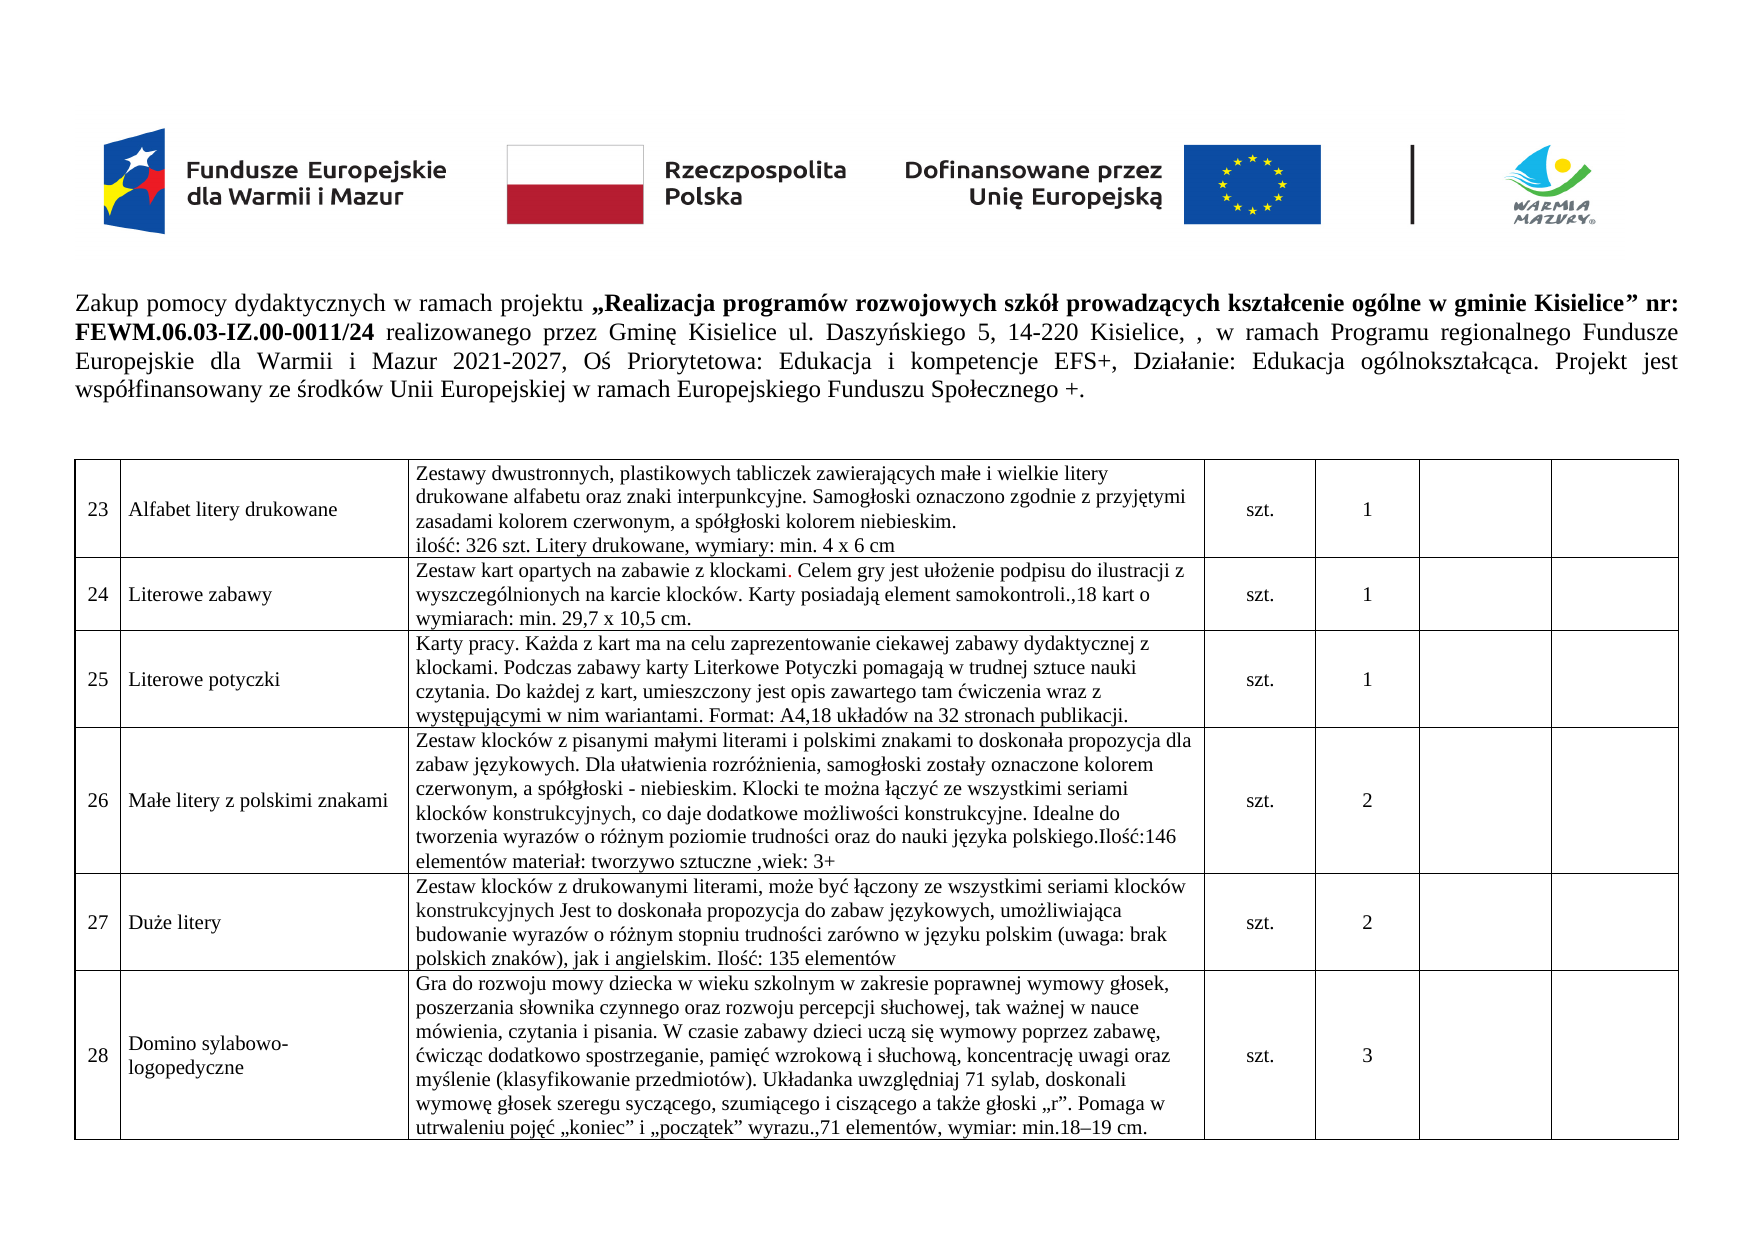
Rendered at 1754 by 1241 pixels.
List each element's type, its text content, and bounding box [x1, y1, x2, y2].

table_cell [1552, 874, 1678, 970]
table_cell szt. [1205, 460, 1315, 557]
table_cell [1420, 728, 1551, 873]
picture [75, 101, 1625, 260]
table_cell 25 [76, 631, 120, 727]
table_cell 27 [76, 874, 120, 970]
table_cell Gra do rozwoju mowy dziecka w wieku szkolnym w zakresie poprawnej wymowy głosek, poszerzania słownika czynnego oraz rozwoju percepcji słuchowej, tak ważnej w nauce mówienia, czytania i pisania. W czasie zabawy dzieci uczą się wymowy poprzez zabawę, ćwicząc dodatkowo spostrzeganie, pamięć wzrokową i słuchową, koncentrację uwagi oraz myślenie (klasyfikowanie przedmiotów). Układanka uwzględniaj 71 sylab, doskonali wymowę głosek szeregu syczącego, szumiącego i ciszącego a także głoski „r”. Pomaga w utrwaleniu pojęć „koniec” i „początek” wyrazu.,71 elementów, wymiar: min.18–19 cm. [409, 971, 1204, 1139]
table_cell Zestaw klocków z drukowanymi literami, może być łączony ze wszystkimi seriami klocków konstrukcyjnych Jest to doskonała propozycja do zabaw językowych, umożliwiająca budowanie wyrazów o różnym stopniu trudności zarówno w języku polskim (uwaga: brak polskich znaków), jak i angielskim. Ilość: 135 elementów [409, 874, 1204, 970]
table_cell [1420, 558, 1551, 630]
table_cell 2 [1316, 728, 1419, 873]
table_cell Zestaw klocków z pisanymi małymi literami i polskimi znakami to doskonała propozycja dla zabaw językowych. Dla ułatwienia rozróżnienia, samogłoski zostały oznaczone kolorem czerwonym, a spółgłoski - niebieskim. Klocki te można łączyć ze wszystkimi seriami klocków konstrukcyjnych, co daje dodatkowe możliwości konstrukcyjne. Idealne do tworzenia wyrazów o różnym poziomie trudności oraz do nauki języka polskiego.Ilość:146 elementów materiał: tworzywo sztuczne ,wiek: 3+ [409, 728, 1204, 873]
table_cell Literowe zabawy [121, 558, 408, 630]
table_cell Małe litery z polskimi znakami [121, 728, 408, 873]
table_cell 2 [1316, 874, 1419, 970]
table_cell 1 [1316, 558, 1419, 630]
table_cell [1552, 558, 1678, 630]
table_cell 26 [76, 728, 120, 873]
table_cell 24 [76, 558, 120, 630]
table_cell Duże litery [121, 874, 408, 970]
table_cell 1 [1316, 631, 1419, 727]
table_cell Zestawy dwustronnych, plastikowych tabliczek zawierających małe i wielkie litery drukowane alfabetu oraz znaki interpunkcyjne. Samogłoski oznaczono zgodnie z przyjętymi zasadami kolorem czerwonym, a spółgłoski kolorem niebieskim. ilość: 326 szt. Litery drukowane, wymiary: min. 4 x 6 cm [409, 460, 1204, 557]
table_cell szt. [1205, 728, 1315, 873]
table_cell szt. [1205, 874, 1315, 970]
table_cell Karty pracy. Każda z kart ma na celu zaprezentowanie ciekawej zabawy dydaktycznej z klockami. Podczas zabawy karty Literkowe Potyczki pomagają w trudnej sztuce nauki czytania. Do każdej z kart, umieszczony jest opis zawartego tam ćwiczenia wraz z występującymi w nim wariantami. Format: A4,18 układów na 32 stronach publikacji. [409, 631, 1204, 727]
table_cell szt. [1205, 558, 1315, 630]
table_cell [1420, 971, 1551, 1139]
table_cell [1552, 728, 1678, 873]
table_cell Alfabet litery drukowane [121, 460, 408, 557]
table_cell 28 [76, 971, 120, 1139]
table_cell 3 [1316, 971, 1419, 1139]
table_cell [1420, 874, 1551, 970]
table_cell 23 [76, 460, 120, 557]
table_cell [1420, 631, 1551, 727]
table_cell szt. [1205, 631, 1315, 727]
table_cell Domino sylabowo-logopedyczne [121, 971, 408, 1139]
table_cell [1552, 631, 1678, 727]
table_cell 1 [1316, 460, 1419, 557]
table_cell [1552, 971, 1678, 1139]
table_cell [1420, 460, 1551, 557]
table_cell [1552, 460, 1678, 557]
table_cell Literowe potyczki [121, 631, 408, 727]
table_cell szt. [1205, 971, 1315, 1139]
table_cell Zestaw kart opartych na zabawie z klockami. Celem gry jest ułożenie podpisu do ilustracji z wyszczególnionych na karcie klocków. Karty posiadają element samokontroli.,18 kart o wymiarach: min. 29,7 x 10,5 cm. [409, 558, 1204, 630]
